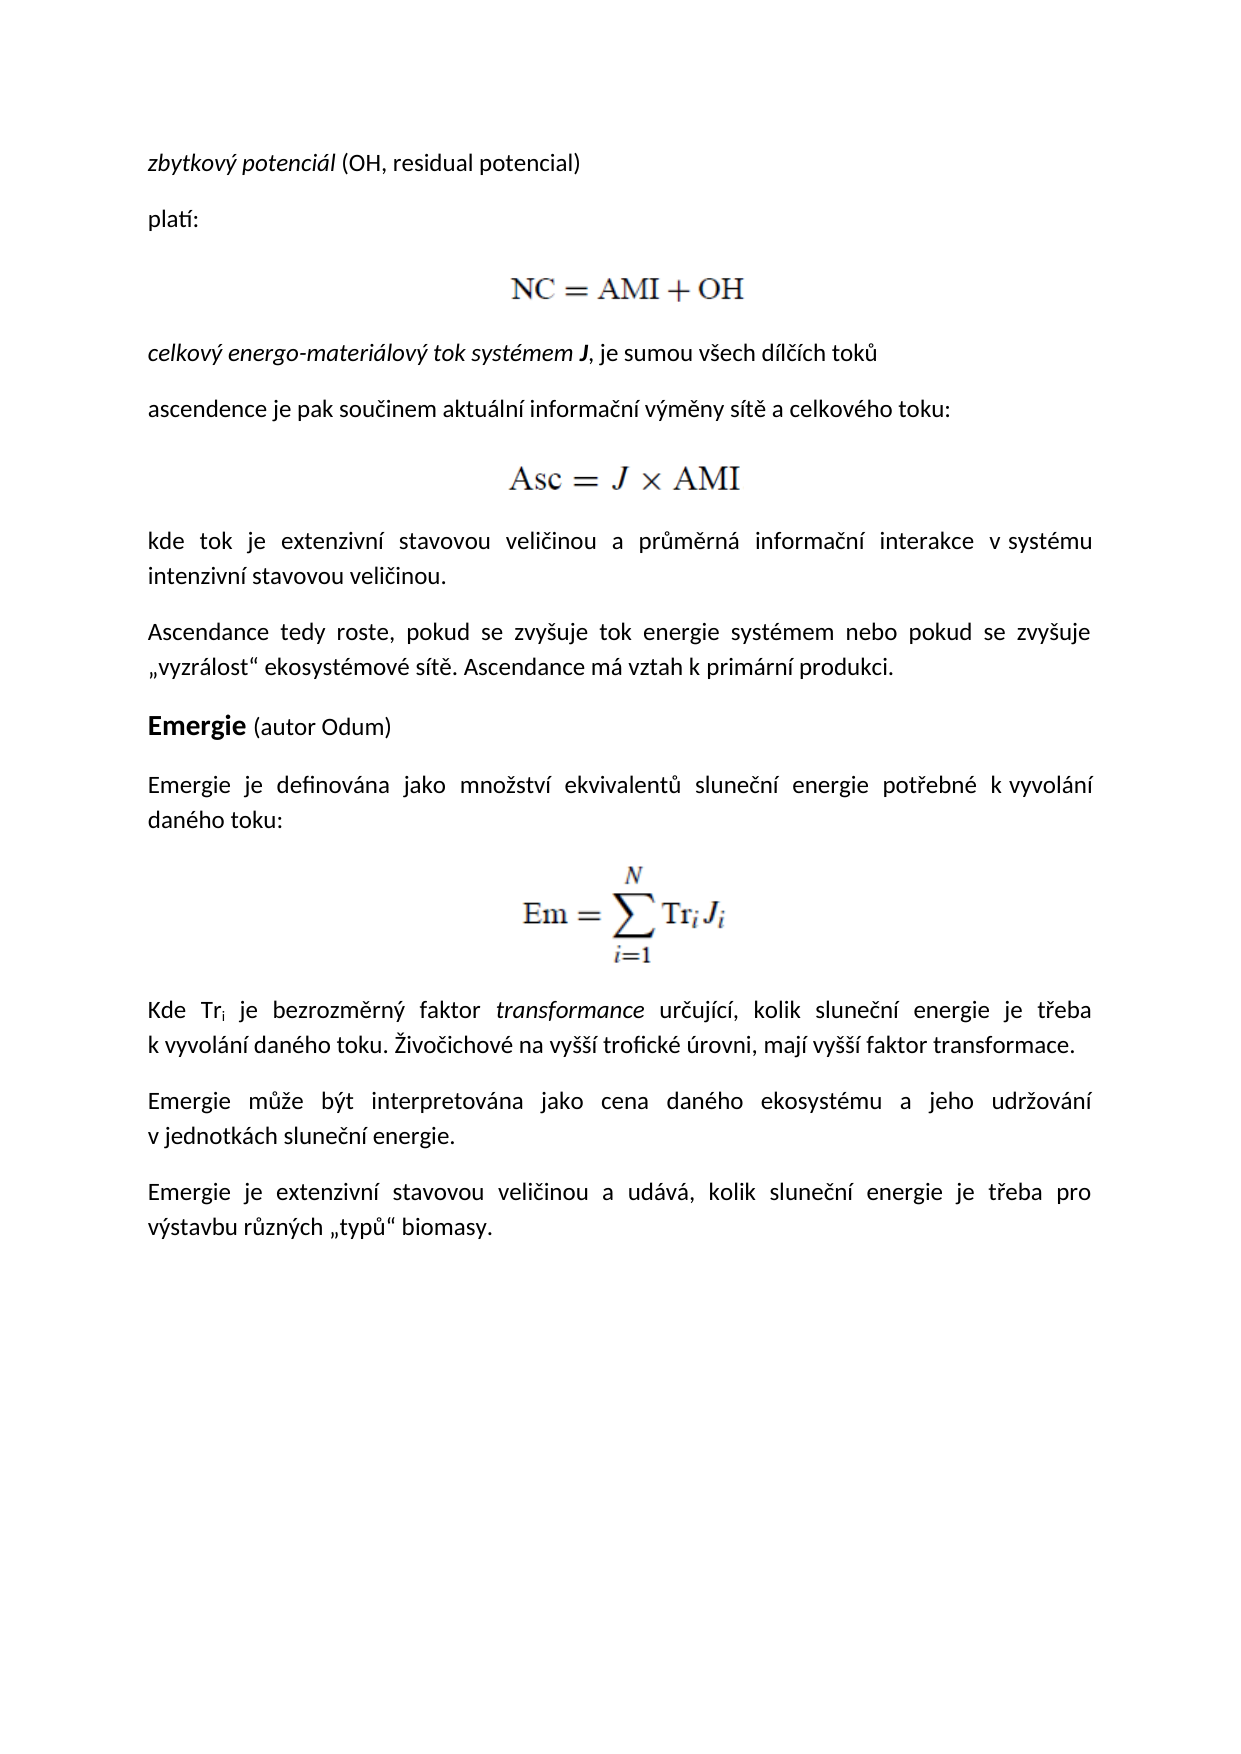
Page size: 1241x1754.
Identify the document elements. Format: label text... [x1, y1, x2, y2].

text zbytkový potenciál (OH, residual potencial) [148, 148, 1093, 178]
text ascendence je pak součinem aktuální informační výměny sítě a celkového toku: [148, 393, 1093, 424]
text Emergie může být interpretována jako cena daného ekosystému a jeho udržování v jednotkách sluneční energie. [148, 1085, 1093, 1151]
text Ascendance tedy roste, pokud se zvyšuje tok energie systémem nebo pokud se zvyšuje „vyzrálost“ ekosystémové sítě. Ascendance má vztah k primární produkci. [148, 616, 1093, 682]
text platí: [148, 203, 1093, 234]
text Kde Tri je bezrozměrný faktor transformance určující, kolik sluneční energie je třeba k vyvolání daného toku. Živočichové na vyšší trofické úrovni, mají vyšší faktor transformace. [148, 994, 1093, 1060]
text kde tok je extenzivní stavovou veličinou a průměrná informační interakce v systému intenzivní stavovou veličinou. [148, 525, 1093, 591]
text Emergie (autor Odum) [148, 707, 1093, 743]
text Emergie je definována jako množství ekvivalentů sluneční energie potřebné k vyvolání daného toku: [148, 769, 1093, 834]
text Emergie je extenzivní stavovou veličinou a udává, kolik sluneční energie je třeba pro výstavbu různých „typů“ biomasy. [148, 1176, 1093, 1242]
text celkový energo-materiálový tok systémem J, je sumou všech dílčích toků [148, 337, 1093, 368]
